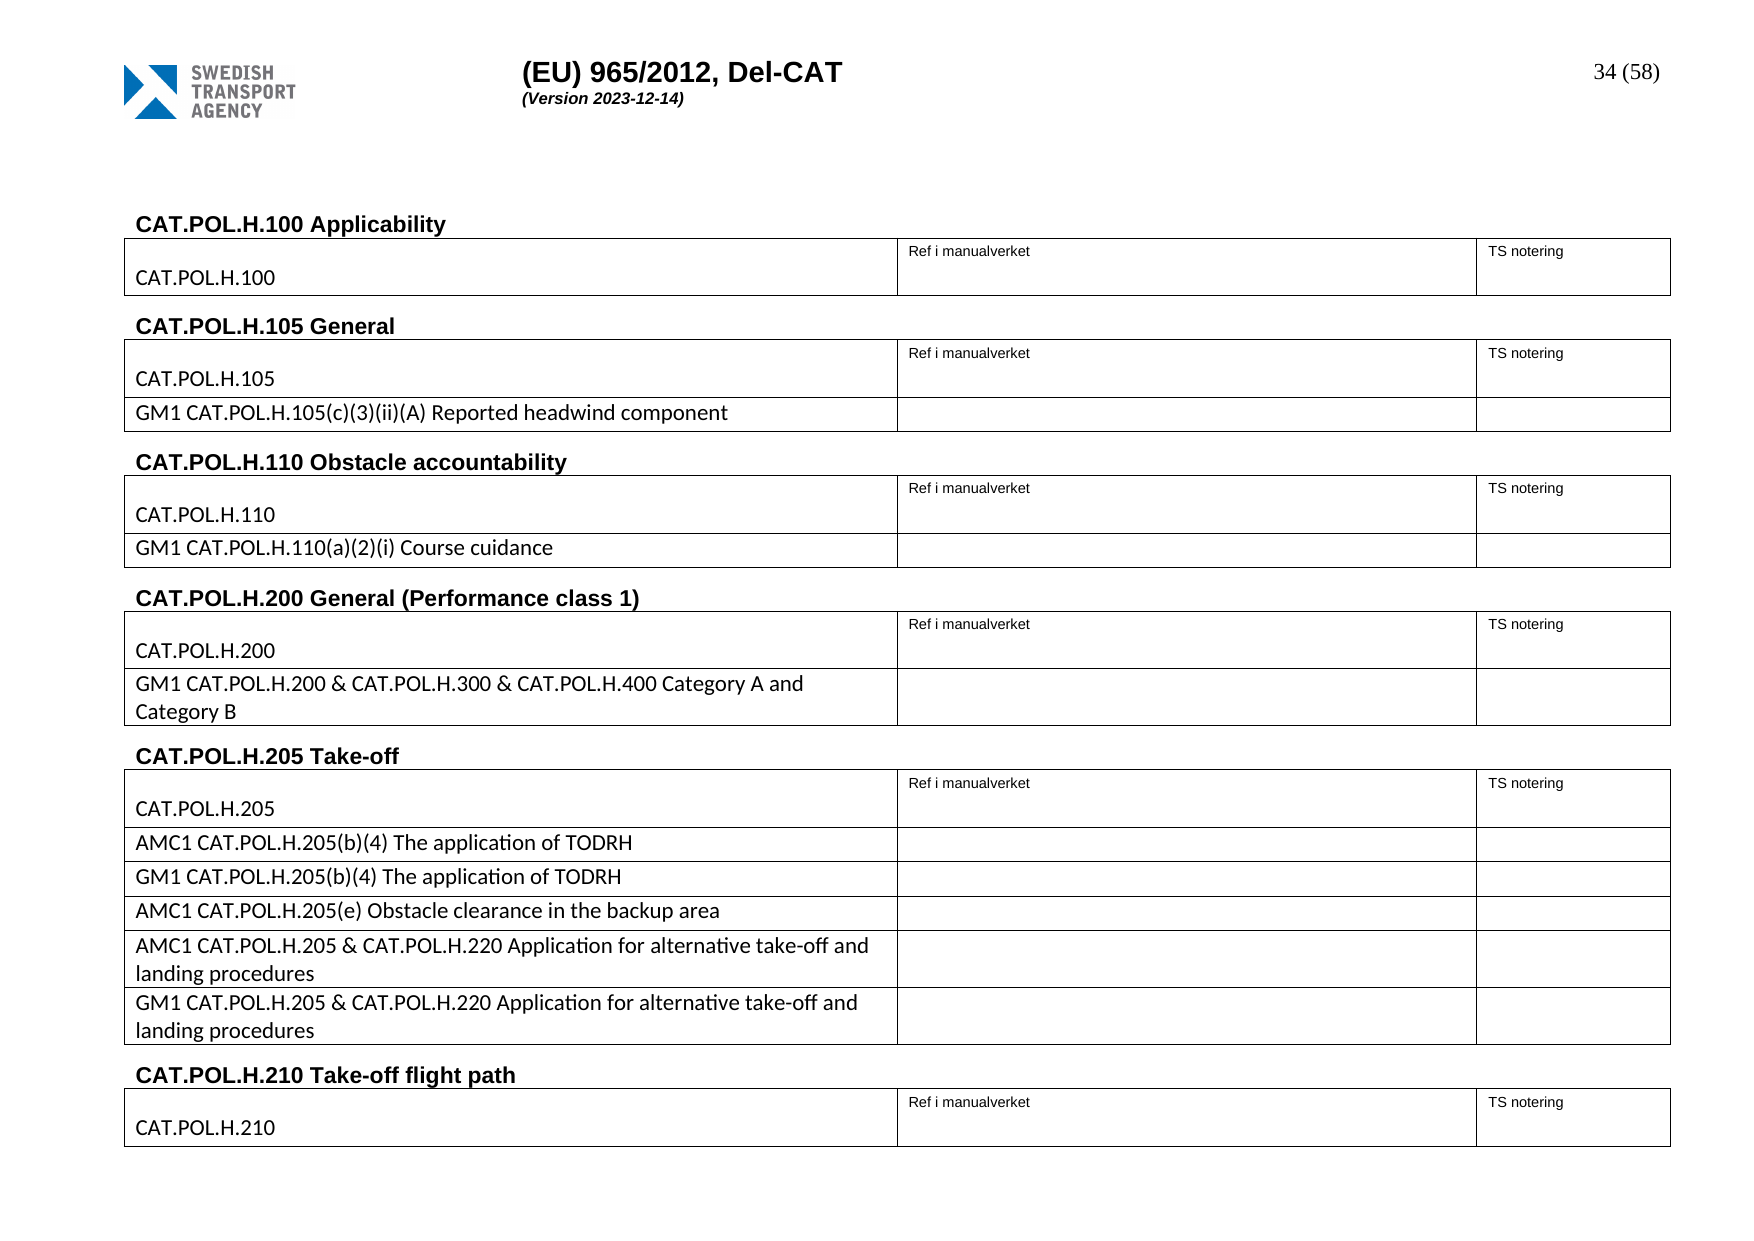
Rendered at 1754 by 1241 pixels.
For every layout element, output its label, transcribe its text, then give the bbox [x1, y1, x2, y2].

table_cell CAT.POL.H.210 Take-off flight path [124, 1045, 1670, 1088]
table_cell [125, 476, 897, 499]
table_cell Ref i manualverket [898, 612, 1476, 635]
table_cell CAT.POL.H.110 Obstacle accountability [124, 432, 1670, 475]
table_cell TS notering [1477, 1089, 1670, 1112]
table_cell TS notering [1477, 340, 1670, 363]
table_cell CAT.POL.H.105 [125, 363, 897, 397]
table_cell AMC1 CAT.POL.H.205 & CAT.POL.H.220 Application for alternative take-off and landing procedures [125, 931, 897, 987]
table_cell CAT.POL.H.200 [125, 635, 897, 668]
table_cell CAT.POL.H.200 General (Performance class 1) [124, 568, 1670, 611]
table_cell AMC1 CAT.POL.H.205(b)(4) The application of TODRH [125, 828, 897, 861]
table_cell [125, 770, 897, 793]
table_cell [125, 340, 897, 363]
table_cell [125, 612, 897, 635]
table_cell TS notering [1477, 612, 1670, 635]
table_cell CAT.POL.H.210 [125, 1112, 897, 1146]
table_cell Ref i manualverket [898, 770, 1476, 793]
picture [124, 65, 296, 119]
table_cell TS notering [1477, 239, 1670, 262]
table_cell CAT.POL.H.205 Take-off [124, 726, 1670, 769]
table_cell Ref i manualverket [898, 340, 1476, 363]
table_cell CAT.POL.H.100 [125, 262, 897, 295]
table_header CAT.POL.H.100 Applicability [124, 195, 1670, 238]
table_cell TS notering [1477, 770, 1670, 793]
table_cell GM1 CAT.POL.H.200 & CAT.POL.H.300 & CAT.POL.H.400 Category A and Category B [125, 669, 897, 725]
table_cell Ref i manualverket [898, 1089, 1476, 1112]
table_cell GM1 CAT.POL.H.205(b)(4) The application of TODRH [125, 862, 897, 896]
table_cell Ref i manualverket [898, 239, 1476, 262]
table_cell GM1 CAT.POL.H.205 & CAT.POL.H.220 Application for alternative take-off and landing procedures [125, 988, 897, 1044]
table_cell GM1 CAT.POL.H.110(a)(2)(i) Course cuidance [125, 534, 897, 567]
table_cell AMC1 CAT.POL.H.205(e) Obstacle clearance in the backup area [125, 897, 897, 930]
table_cell CAT.POL.H.110 [125, 499, 897, 532]
table_cell Ref i manualverket [898, 476, 1476, 499]
table_cell CAT.POL.H.105 General [124, 296, 1670, 339]
table_cell [125, 1089, 897, 1112]
table_cell CAT.POL.H.205 [125, 794, 897, 827]
table_cell TS notering [1477, 476, 1670, 499]
table_cell GM1 CAT.POL.H.105(c)(3)(ii)(A) Reported headwind component [125, 398, 897, 431]
table_cell [125, 239, 897, 262]
